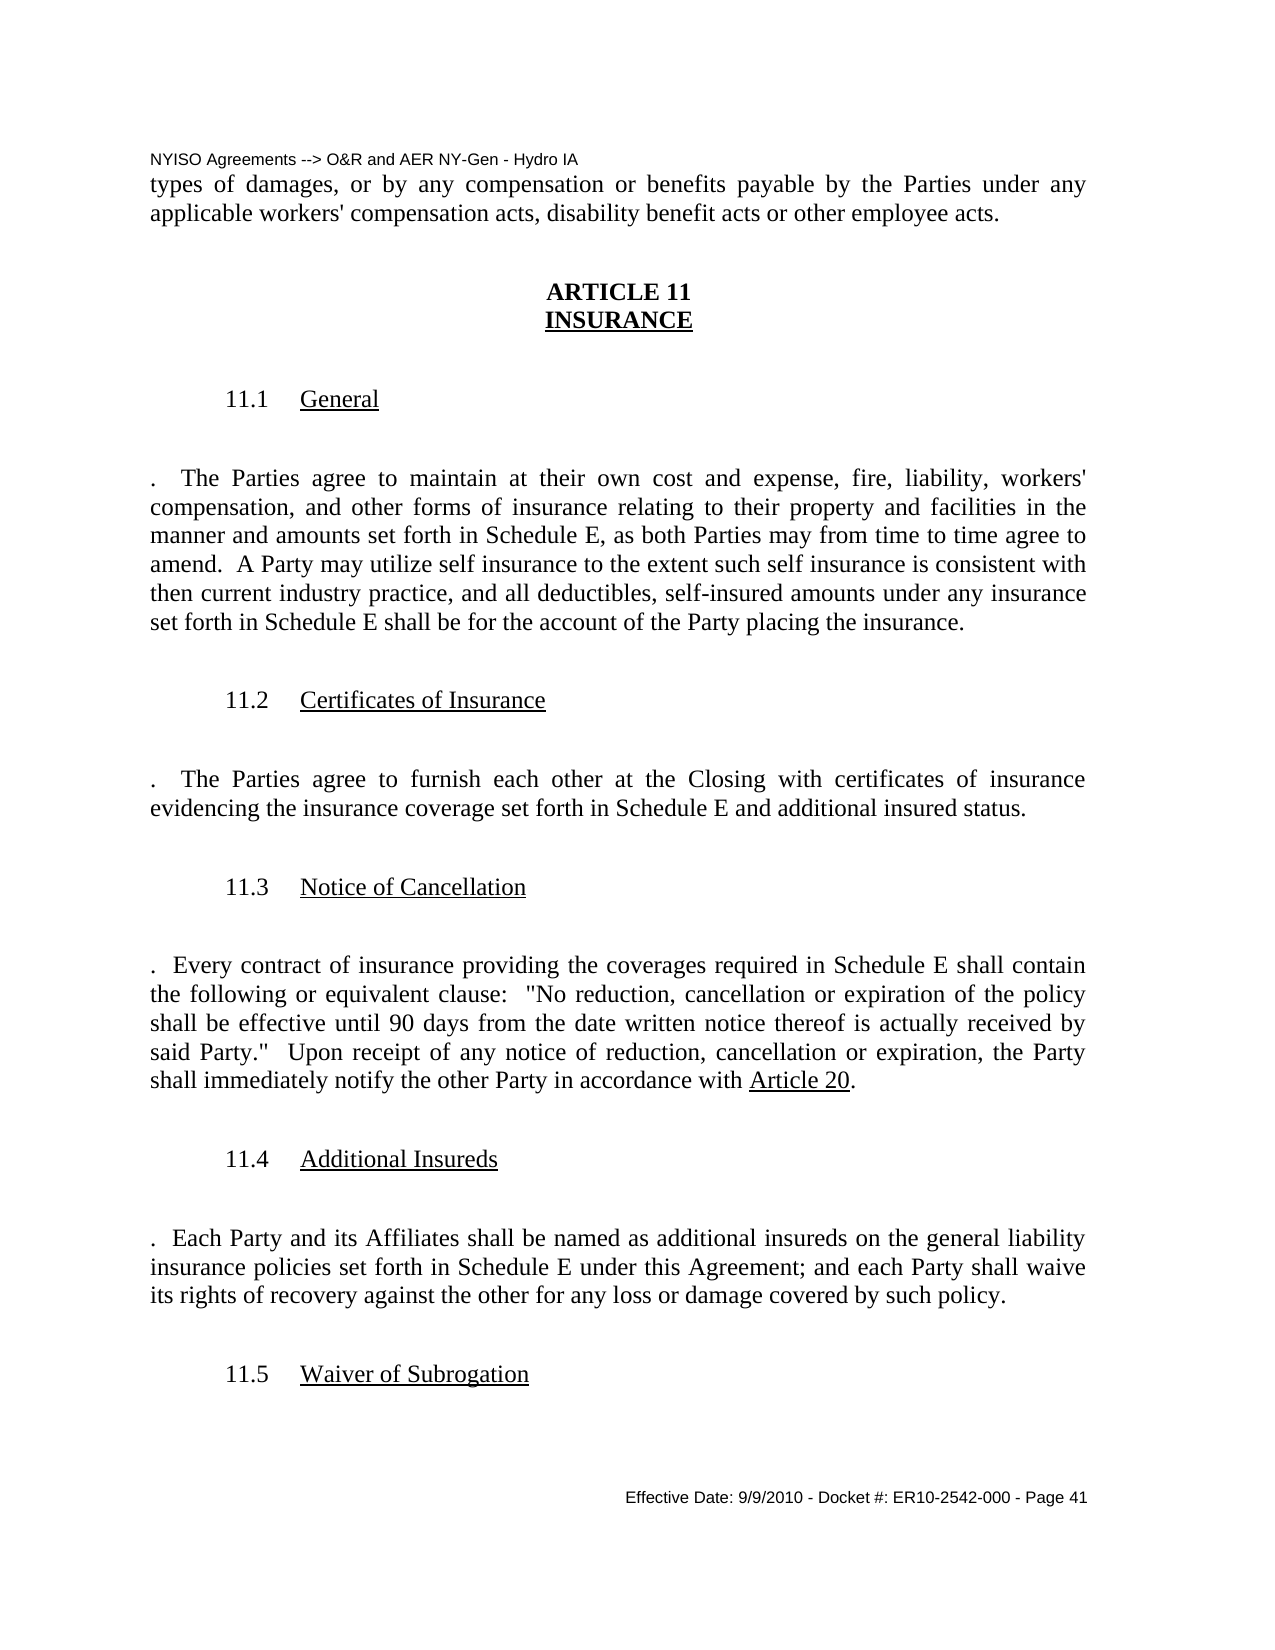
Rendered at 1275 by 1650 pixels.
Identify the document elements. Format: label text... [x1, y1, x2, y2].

text Notice of Cancellation [150, 872, 1087, 900]
text . Each Party and its Affiliates shall be named as additional insureds on the general liability insurance policies set forth in Schedule E under this Agreement; and each Party shall waive its rights of recovery against the other for any loss or damage covered by such policy. [150, 1223, 1087, 1309]
text General [150, 384, 1087, 413]
text . Every contract of insurance providing the coverages required in Schedule E shall contain the following or equivalent clause: "No reduction, cancellation or expiration of the policy shall be effective until 90 days from the date written notice thereof is actually received by said Party." Upon receipt of any notice of reduction, cancellation or expiration, the Party shall immediately notify the other Party in accordance with Article 20. [150, 950, 1087, 1094]
text . The Parties agree to furnish each other at the Closing with certificates of insurance evidencing the insurance coverage set forth in Schedule E and additional insured status. [150, 764, 1087, 822]
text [150, 169, 1087, 227]
text Additional Insureds [150, 1144, 1087, 1173]
text Waiver of Subrogation [150, 1359, 1087, 1388]
text INSURANCE [150, 277, 1087, 334]
text . The Parties agree to maintain at their own cost and expense, fire, liability, workers' compensation, and other forms of insurance relating to their property and facilities in the manner and amounts set forth in Schedule E, as both Parties may from time to time agree to amend. A Party may utilize self insurance to the extent such self insurance is consistent with then current industry practice, and all deductibles, self-insured amounts under any insurance set forth in Schedule E shall be for the account of the Party placing the insurance. [150, 463, 1087, 635]
text Certificates of Insurance [150, 685, 1087, 714]
